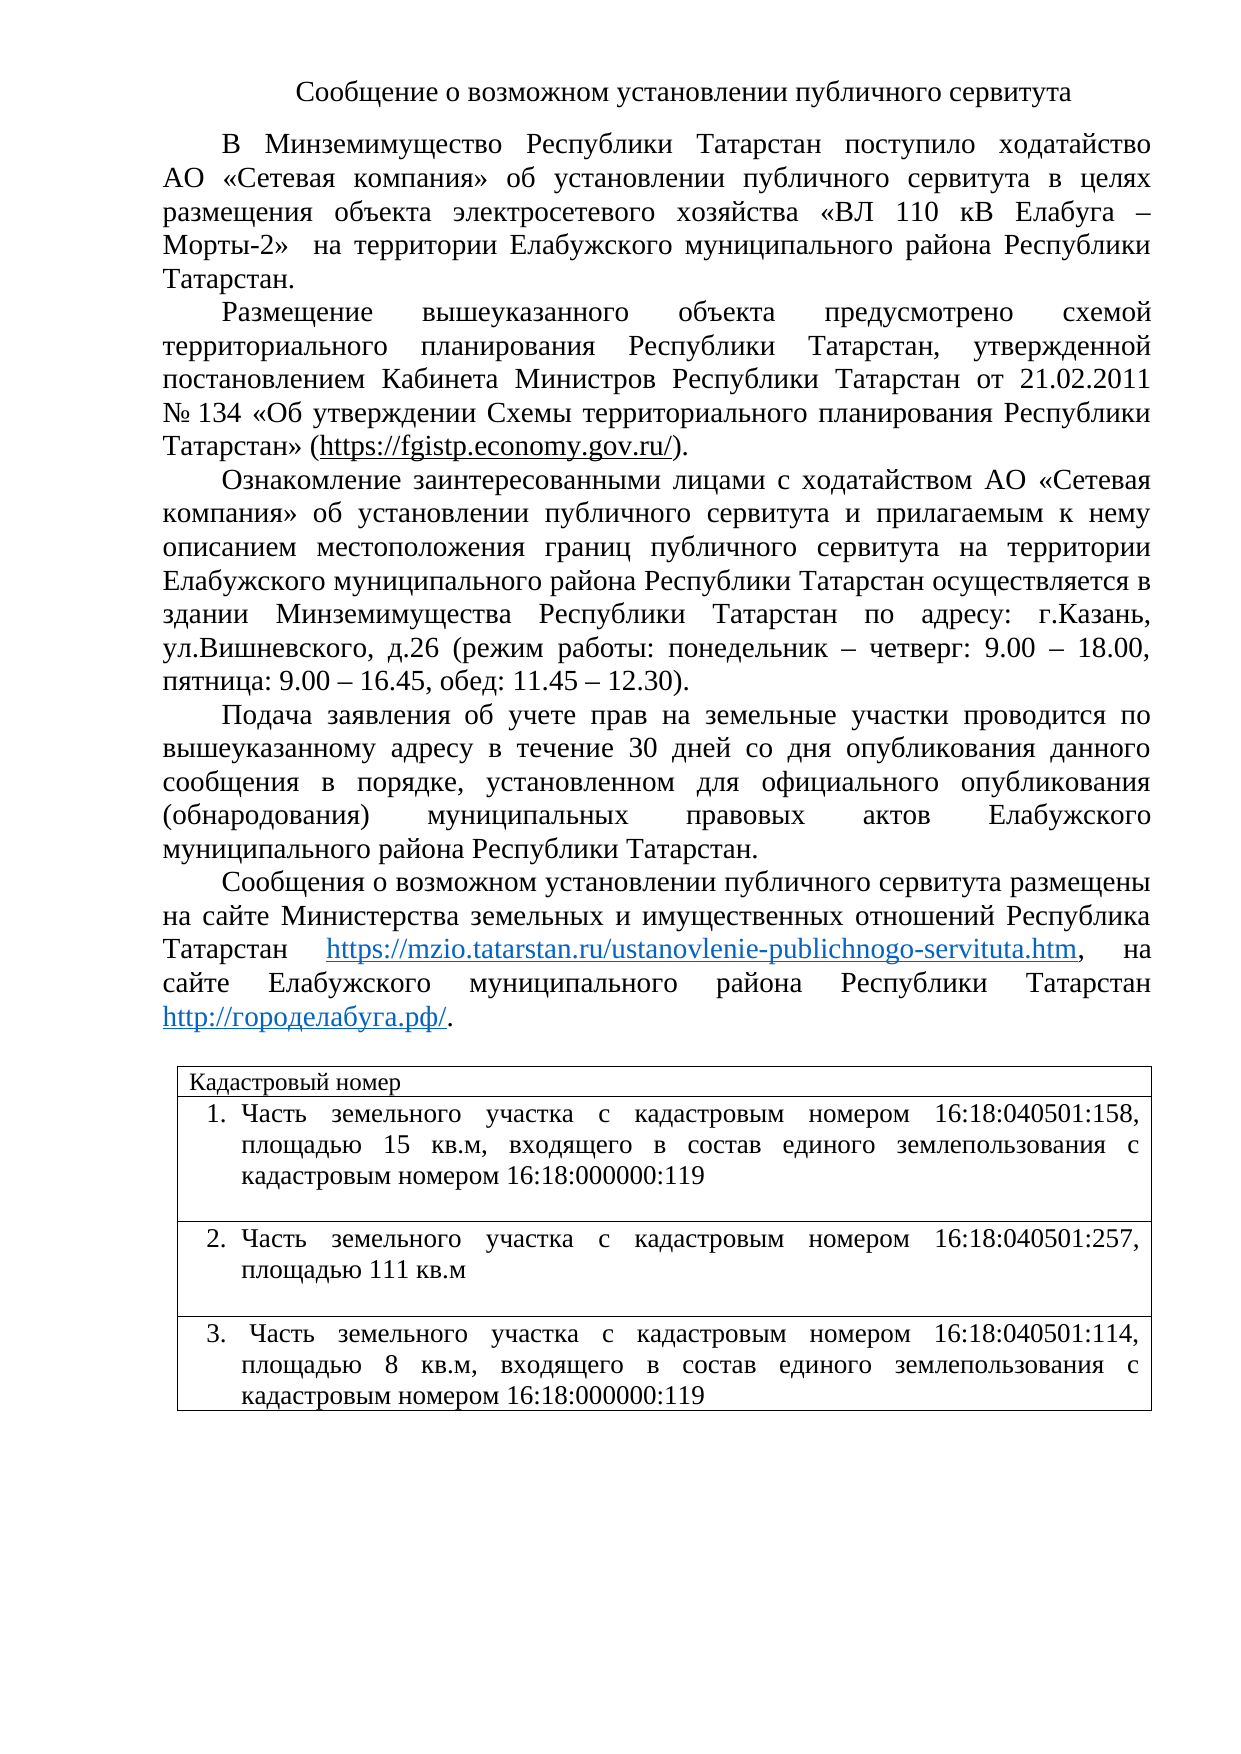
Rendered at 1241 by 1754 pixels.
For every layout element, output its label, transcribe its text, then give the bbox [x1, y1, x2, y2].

text Ознакомление заинтересованными лицами с ходатайством АО «Сетевая компания» об установлении публичного сервитута и прилагаемым к нему описанием местоположения границ публичного сервитута на территории Елабужского муниципального района Республики Татарстан осуществляется в здании Минземимущества Республики Татарстан по адресу: г.Казань, ул.Вишневского, д.26 (режим работы: понедельник – четверг: 9.00 – 18.00, пятница: 9.00 – 16.45, обед: 11.45 – 12.30). [162, 462, 1152, 697]
text Сообщение о возможном установлении публичного сервитута [177, 74, 1152, 107]
table_cell 3. Часть земельного участка с кадастровым номером 16:18:040501:114, площадью 8 кв.м, входящего в состав единого землепользования с кадастровым номером 16:18:000000:119 [178, 1317, 1151, 1410]
text Размещение вышеуказанного объекта предусмотрено схемой территориального планирования Республики Татарстан, утвержденной постановлением Кабинета Министров Республики Татарстан от 21.02.2011 № 134 «Об утверждении Схемы территориального планирования Республики Татарстан» (https://fgistp.economy.gov.ru/). [162, 294, 1152, 462]
text Сообщения о возможном установлении публичного сервитута размещены на сайте Министерства земельных и имущественных отношений Республика Татарстан https://mzio.tatarstan.ru/ustanovlenie-publichnogo-servituta.htm, на сайте Елабужского муниципального района Республики Татарстан http://городелабуга.рф/. [162, 864, 1152, 1032]
table_cell 1. Часть земельного участка с кадастровым номером 16:18:040501:158, площадью 15 кв.м, входящего в состав единого землепользования с кадастровым номером 16:18:000000:119 [178, 1097, 1151, 1221]
table_cell 2. Часть земельного участка с кадастровым номером 16:18:040501:257, площадью 111 кв.м [178, 1222, 1151, 1316]
text Подача заявления об учете прав на земельные участки проводится по вышеуказанному адресу в течение 30 дней со дня опубликования данного сообщения в порядке, установленном для официального опубликования (обнародования) муниципальных правовых актов Елабужского муниципального района Республики Татарстан. [162, 697, 1152, 864]
table_header Кадастровый номер [178, 1067, 1151, 1096]
text В Минземимущество Республики Татарстан поступило ходатайство АО «Сетевая компания» об установлении публичного сервитута в целях размещения объекта электросетевого хозяйства «ВЛ 110 кВ Елабуга – Морты-2» на территории Елабужского муниципального района Республики Татарстан. [162, 127, 1152, 294]
